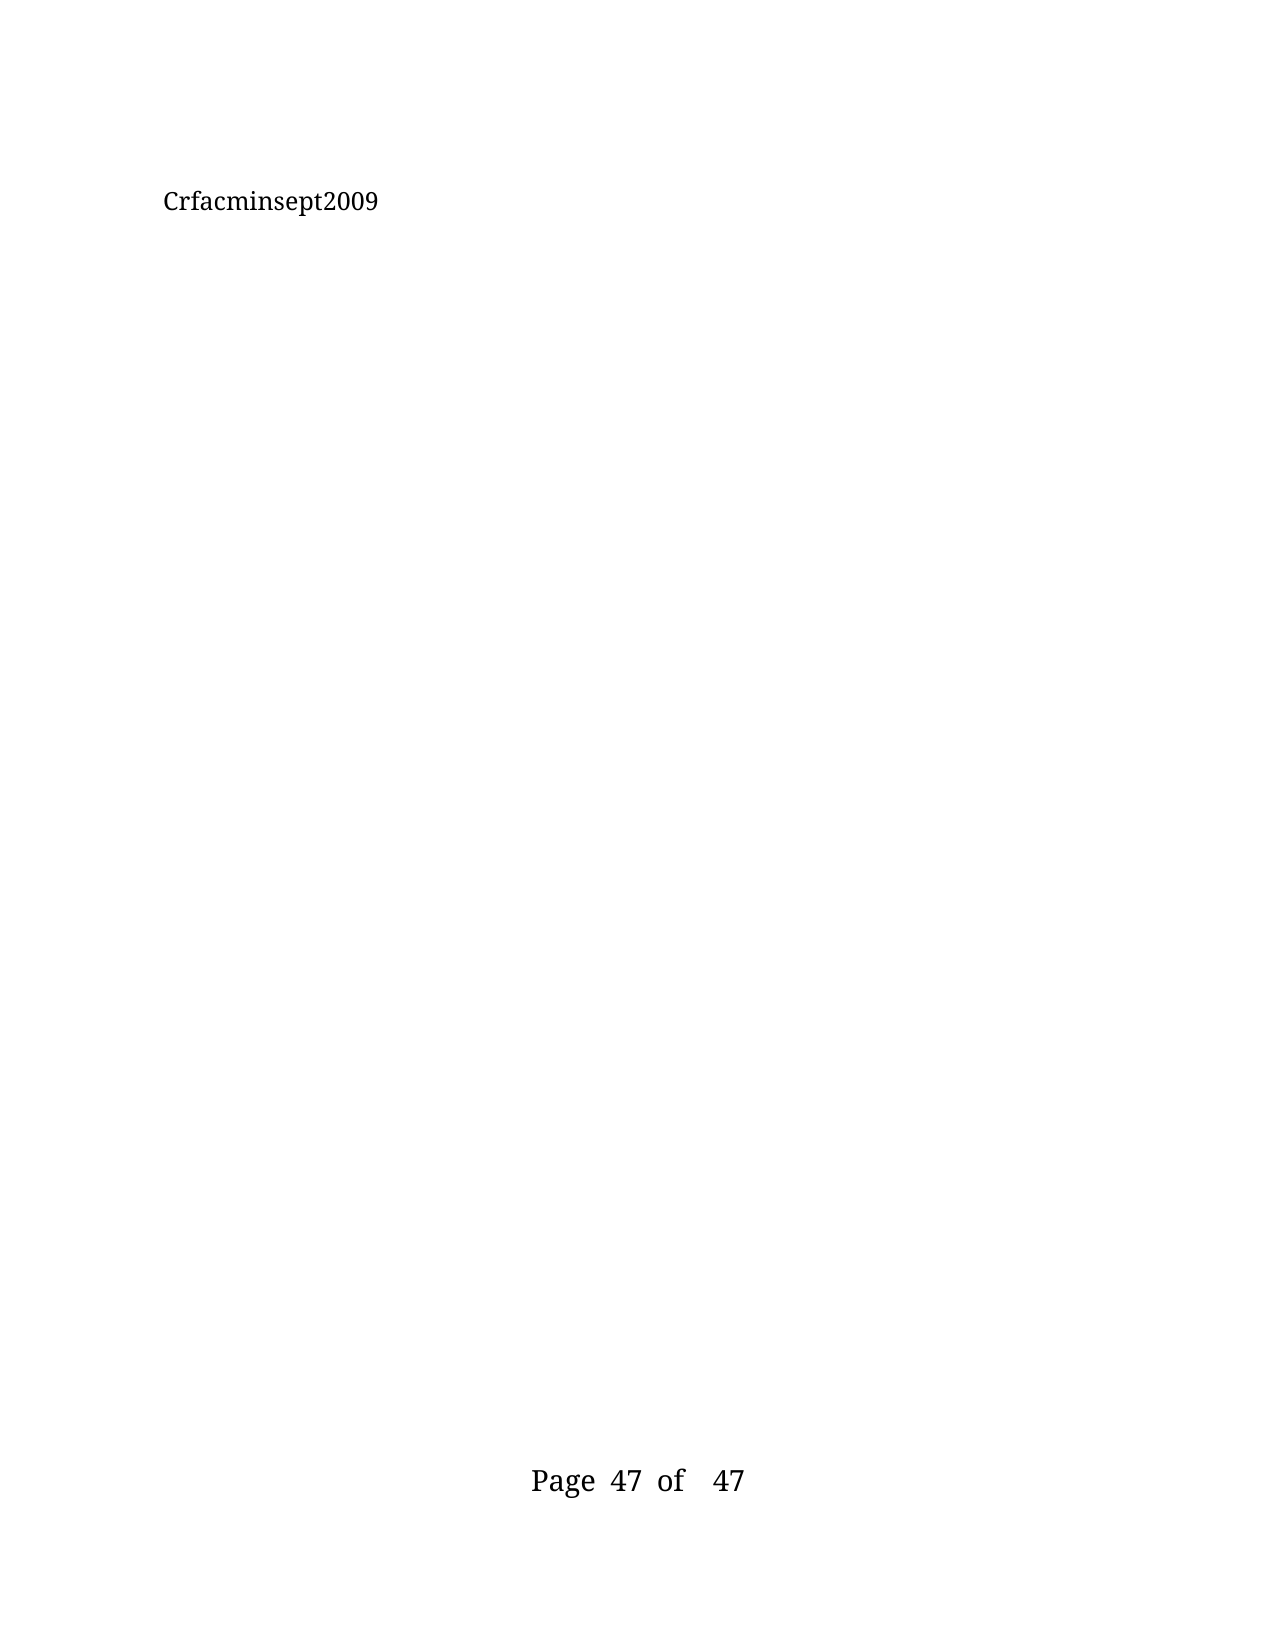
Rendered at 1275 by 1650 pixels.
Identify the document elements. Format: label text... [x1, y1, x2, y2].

text Crfacminsept2009 [150, 184, 1125, 218]
